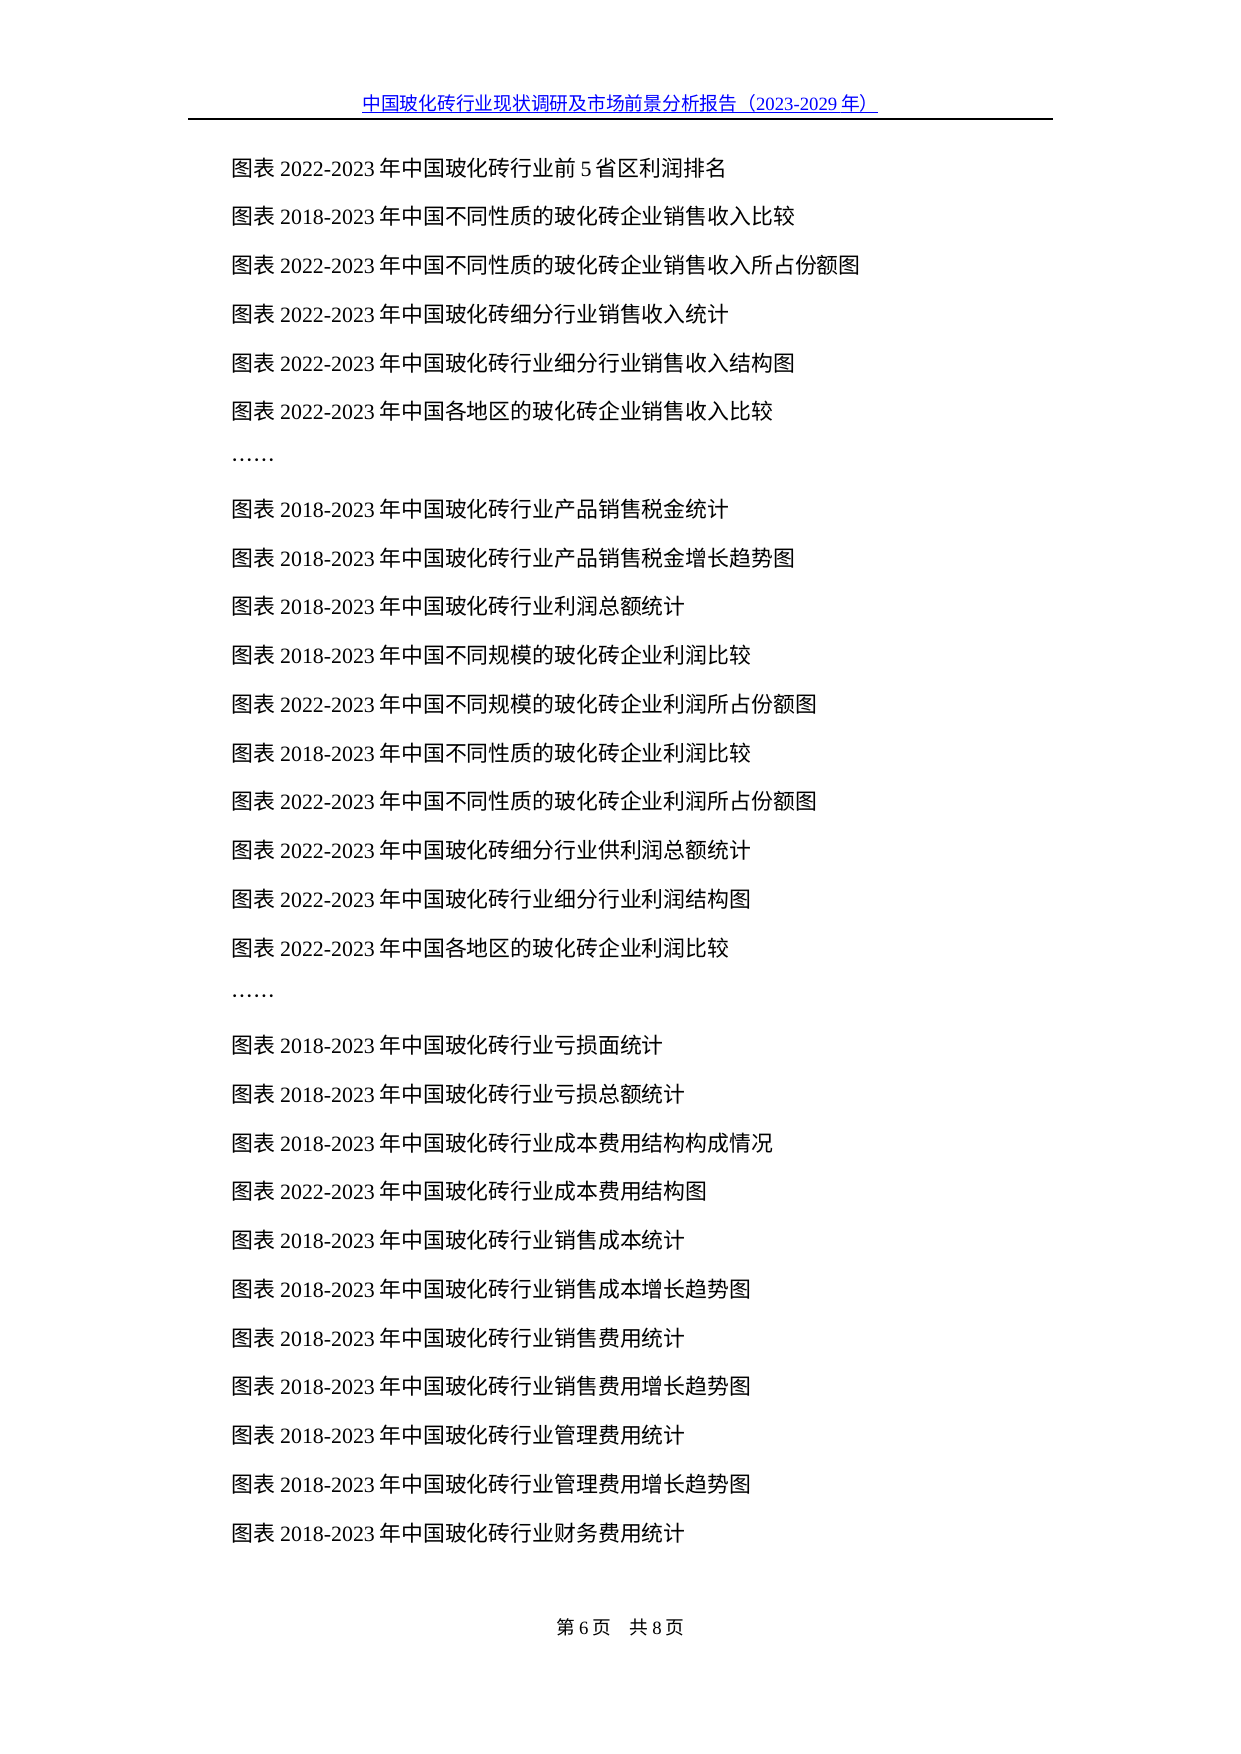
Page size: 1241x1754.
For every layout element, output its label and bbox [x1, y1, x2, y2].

text [187, 150, 1053, 1548]
